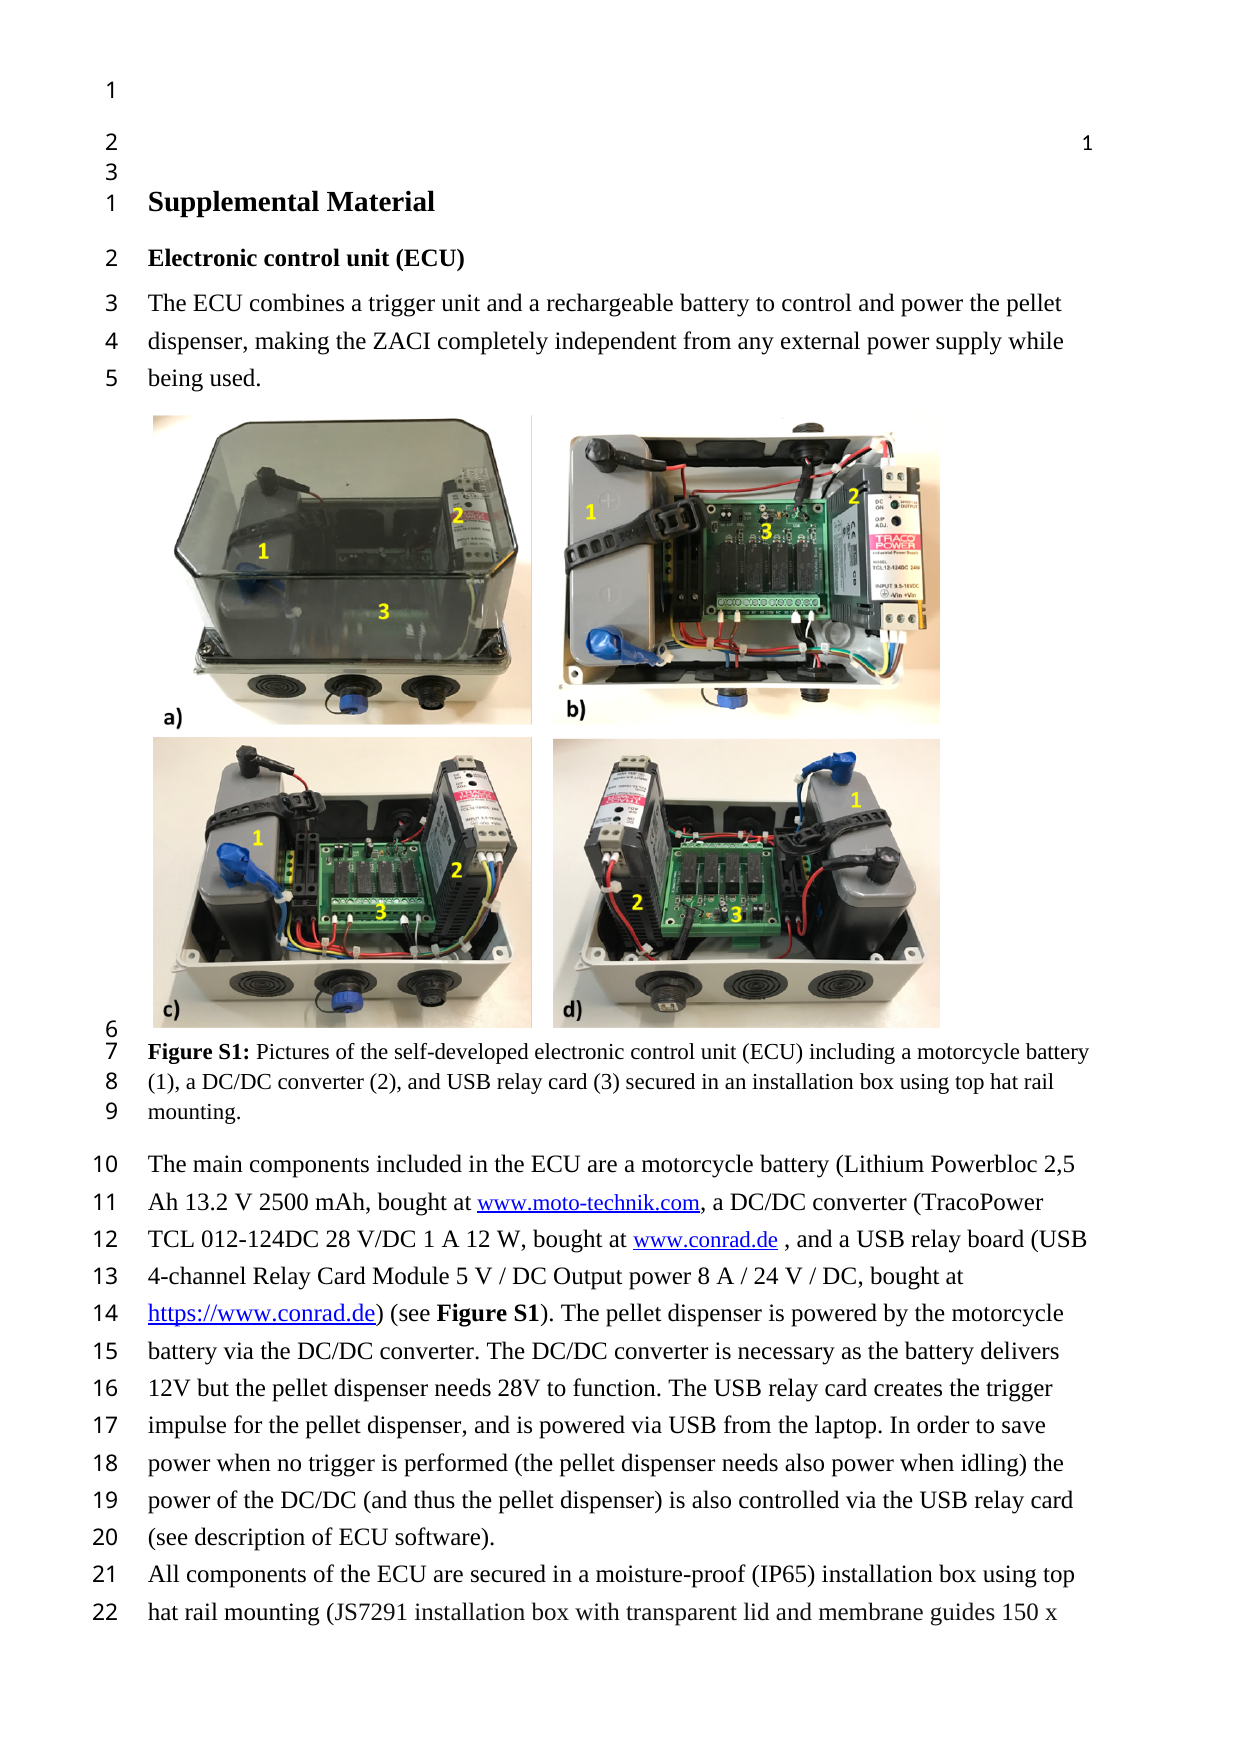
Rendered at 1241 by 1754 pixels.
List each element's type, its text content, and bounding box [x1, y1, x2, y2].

text Electronic control unit (ECU) [148, 243, 1093, 272]
picture [147, 412, 940, 1038]
text The main components included in the ECU are a motorcycle battery (Lithium Powerbloc 2,5 Ah 13.2 V 2500 mAh, bought at www.moto-technik.com, a DC/DC converter (TracoPower TCL 012-124DC 28 V/DC 1 A 12 W, bought at www.conrad.de , and a USB relay board (USB 4-channel Relay Card Module 5 V / DC Output power 8 A / 24 V / DC, bought at https://www.conrad.de) (see Figure S1). The pellet dispenser is powered by the motorcycle battery via the DC/DC converter. The DC/DC converter is necessary as the battery delivers 12V but the pellet dispenser needs 28V to function. The USB relay card creates the trigger impulse for the pellet dispenser, and is powered via USB from the laptop. In order to save power when no trigger is performed (the pellet dispenser needs also power when idling) the power of the DC/DC (and thus the pellet dispenser) is also controlled via the USB relay card (see description of ECU software). [148, 1149, 1092, 1551]
text Figure S1: Pictures of the self-developed electronic control unit (ECU) including a motorcycle battery (1), a DC/DC converter (2), and USB relay card (3) secured in an installation box using top hat rail mounting. [148, 1038, 1093, 1125]
text Supplemental Material [148, 184, 1093, 217]
text The ECU combines a trigger unit and a rechargeable battery to control and power the pellet dispenser, making the ZACI completely independent from any external power supply while being used. [148, 288, 1093, 392]
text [148, 1559, 1093, 1626]
